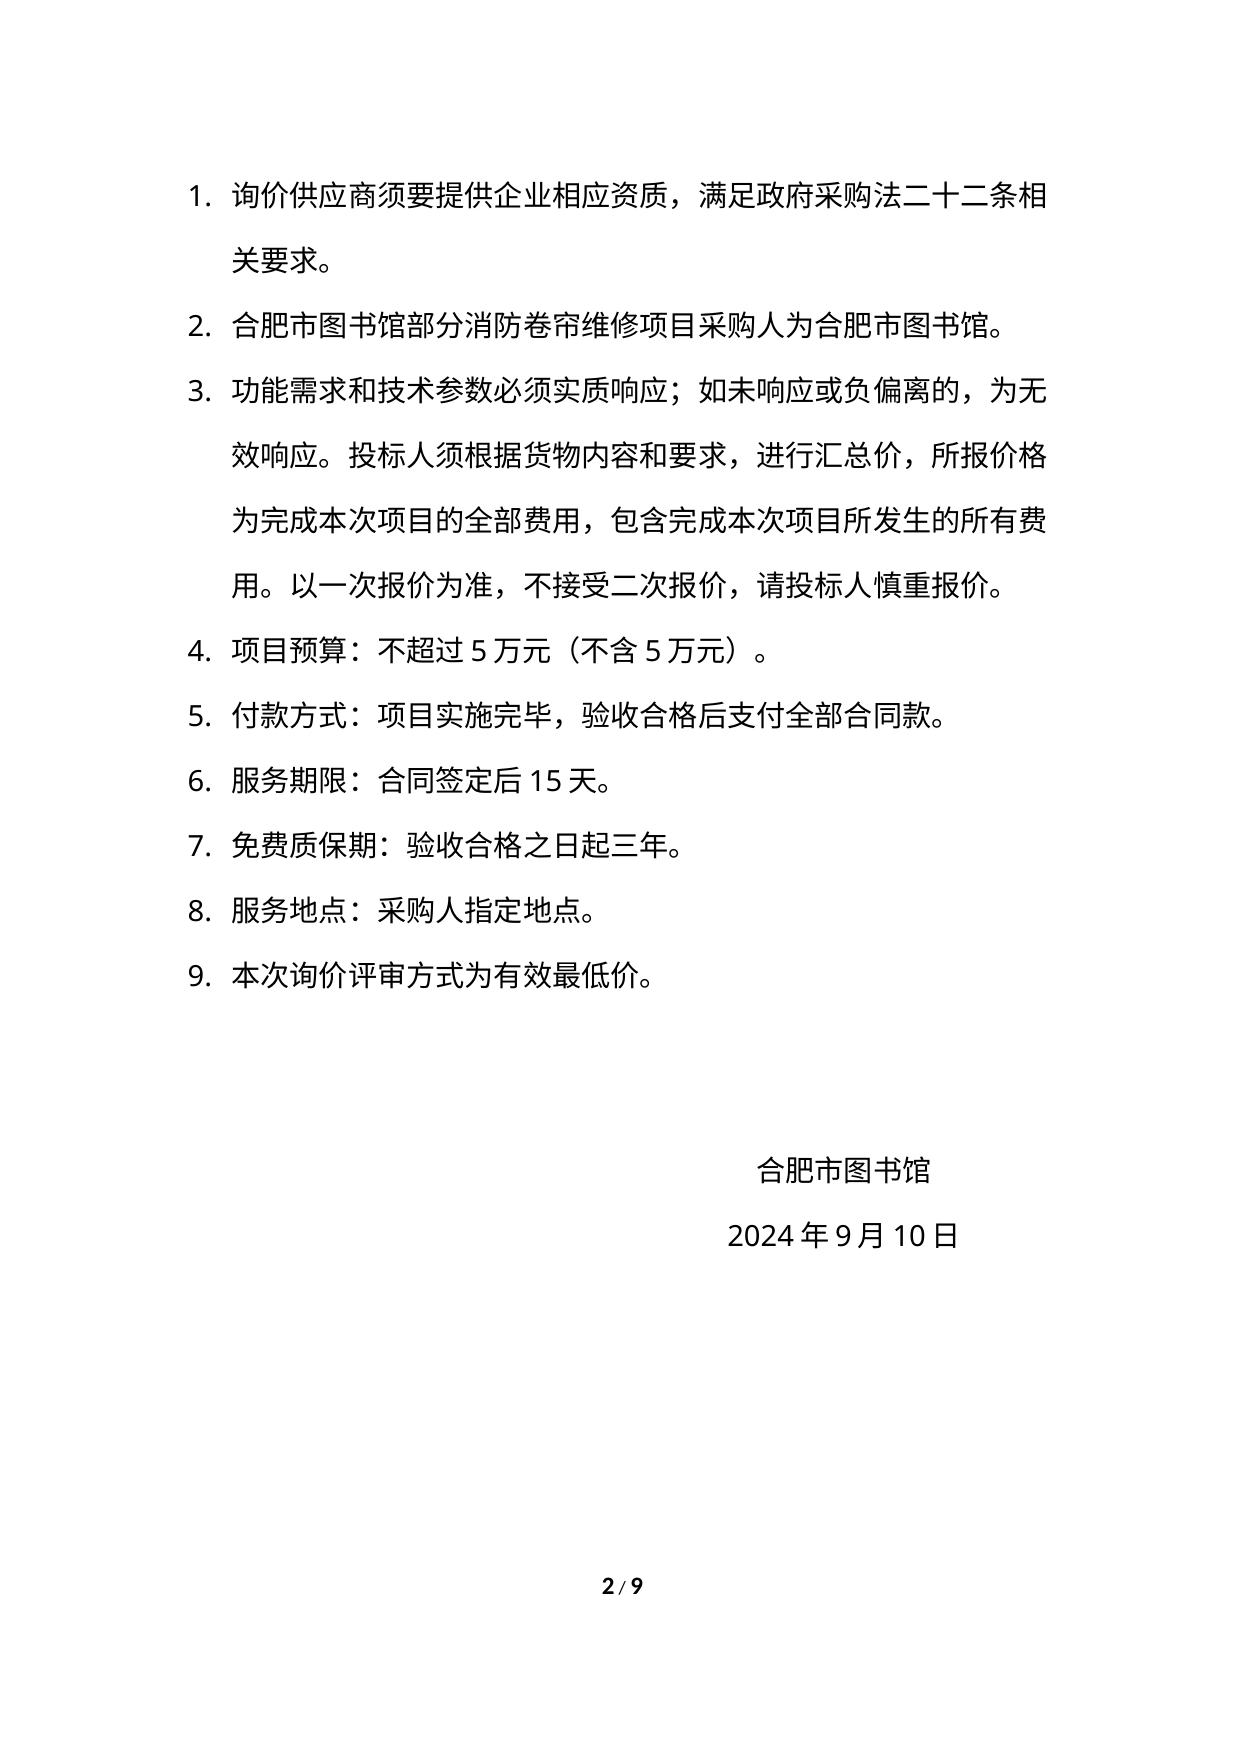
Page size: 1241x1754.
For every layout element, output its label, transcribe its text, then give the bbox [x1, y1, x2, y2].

text 合肥市图书馆 [187, 1136, 1053, 1201]
list 免费质保期：验收合格之日起三年。 [187, 811, 1053, 876]
list 合肥市图书馆部分消防卷帘维修项目采购人为合肥市图书馆。 [187, 291, 1053, 356]
list 项目预算：不超过5万元（不含5万元）。 [187, 616, 1053, 681]
list 2024年9月10日 [231, 1201, 1053, 1266]
list 询价供应商须要提供企业相应资质，满足政府采购法二十二条相关要求。 [187, 161, 1053, 291]
list 付款方式：项目实施完毕，验收合格后支付全部合同款。 [187, 681, 1053, 746]
list 功能需求和技术参数必须实质响应；如未响应或负偏离的，为无效响应。投标人须根据货物内容和要求，进行汇总价，所报价格为完成本次项目的全部费用，包含完成本次项目所发生的所有费用。以一次报价为准，不接受二次报价，请投标人慎重报价。 [187, 356, 1053, 616]
list 本次询价评审方式为有效最低价。 [187, 941, 1053, 1006]
list 服务期限：合同签定后15天。 [187, 746, 1053, 811]
list 服务地点：采购人指定地点。 [187, 876, 1053, 941]
